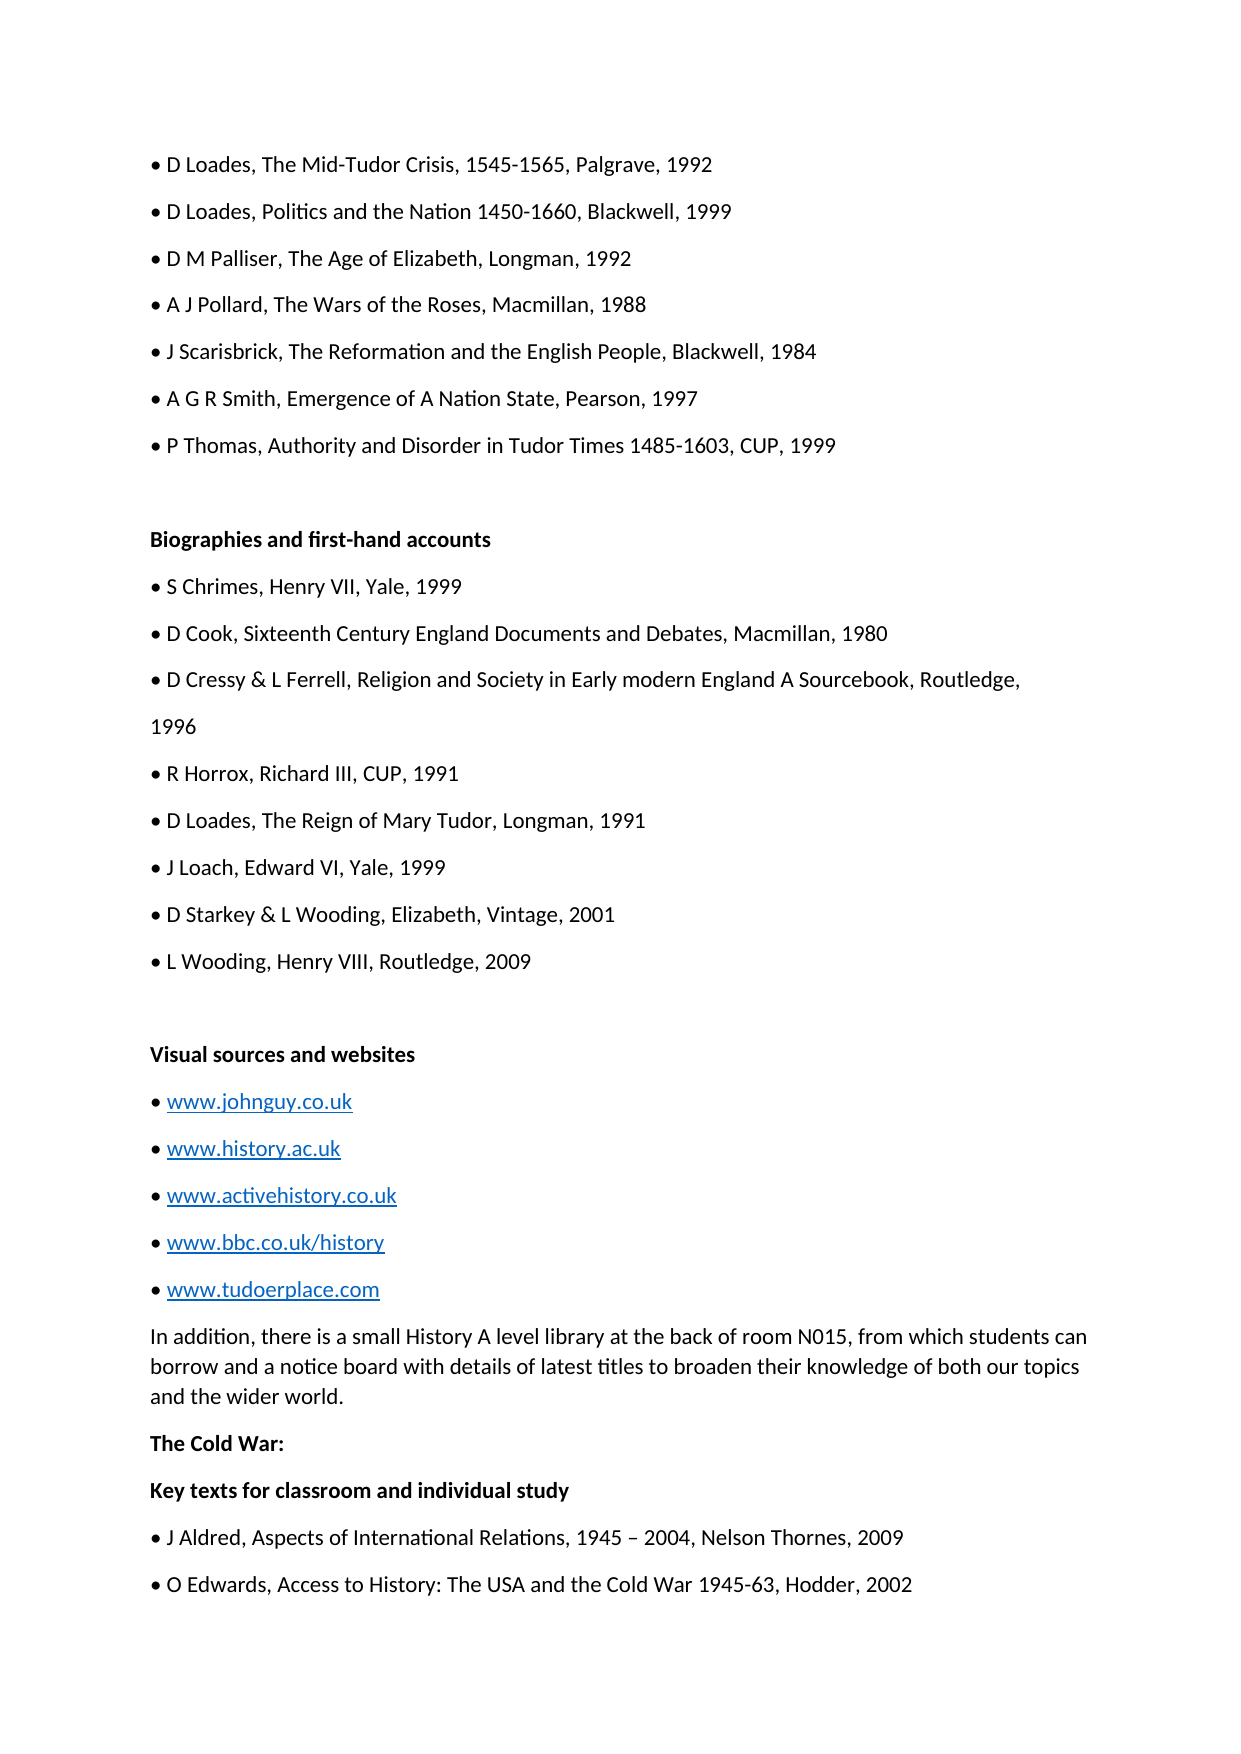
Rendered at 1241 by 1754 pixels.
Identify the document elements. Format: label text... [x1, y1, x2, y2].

text • D M Palliser, The Age of Elizabeth, Longman, 1992 [150, 244, 1090, 272]
text • www.history.ac.uk [150, 1134, 1090, 1162]
text • D Cressy & L Ferrell, Religion and Society in Early modern England A Sourcebook, Routledge, [150, 666, 1090, 694]
text • R Horrox, Richard III, CUP, 1991 [150, 759, 1090, 787]
text • www.tudoerplace.com [150, 1275, 1090, 1303]
text • P Thomas, Authority and Disorder in Tudor Times 1485-1603, CUP, 1999 [150, 431, 1090, 459]
text • D Loades, Politics and the Nation 1450-1660, Blackwell, 1999 [150, 197, 1090, 225]
text • O Edwards, Access to History: The USA and the Cold War 1945-63, Hodder, 2002 [150, 1570, 1090, 1598]
text Biographies and first-hand accounts [150, 525, 1090, 553]
text • J Aldred, Aspects of International Relations, 1945 – 2004, Nelson Thornes, 2009 [150, 1523, 1090, 1551]
text • www.johnguy.co.uk [150, 1087, 1090, 1116]
text • A G R Smith, Emergence of A Nation State, Pearson, 1997 [150, 384, 1090, 412]
text • L Wooding, Henry VIII, Routledge, 2009 [150, 947, 1090, 975]
text • J Loach, Edward VI, Yale, 1999 [150, 853, 1090, 881]
text • D Starkey & L Wooding, Elizabeth, Vintage, 2001 [150, 900, 1090, 928]
text • www.activehistory.co.uk [150, 1181, 1090, 1209]
text Visual sources and websites [150, 1041, 1090, 1069]
text • J Scarisbrick, The Reformation and the English People, Blackwell, 1984 [150, 337, 1090, 366]
text • A J Pollard, The Wars of the Roses, Macmillan, 1988 [150, 291, 1090, 319]
text • D Cook, Sixteenth Century England Documents and Debates, Macmillan, 1980 [150, 619, 1090, 647]
text • D Loades, The Mid-Tudor Crisis, 1545-1565, Palgrave, 1992 [150, 150, 1090, 178]
text • D Loades, The Reign of Mary Tudor, Longman, 1991 [150, 806, 1090, 834]
text In addition, there is a small History A level library at the back of room N015, from which students can borrow and a notice board with details of latest titles to broaden their knowledge of both our topics and the wider world. [150, 1322, 1090, 1410]
text The Cold War: [150, 1429, 1090, 1457]
text • S Chrimes, Henry VII, Yale, 1999 [150, 572, 1090, 600]
text Key texts for classroom and individual study [150, 1476, 1090, 1504]
text • www.bbc.co.uk/history [150, 1228, 1090, 1256]
text 1996 [150, 712, 1090, 741]
